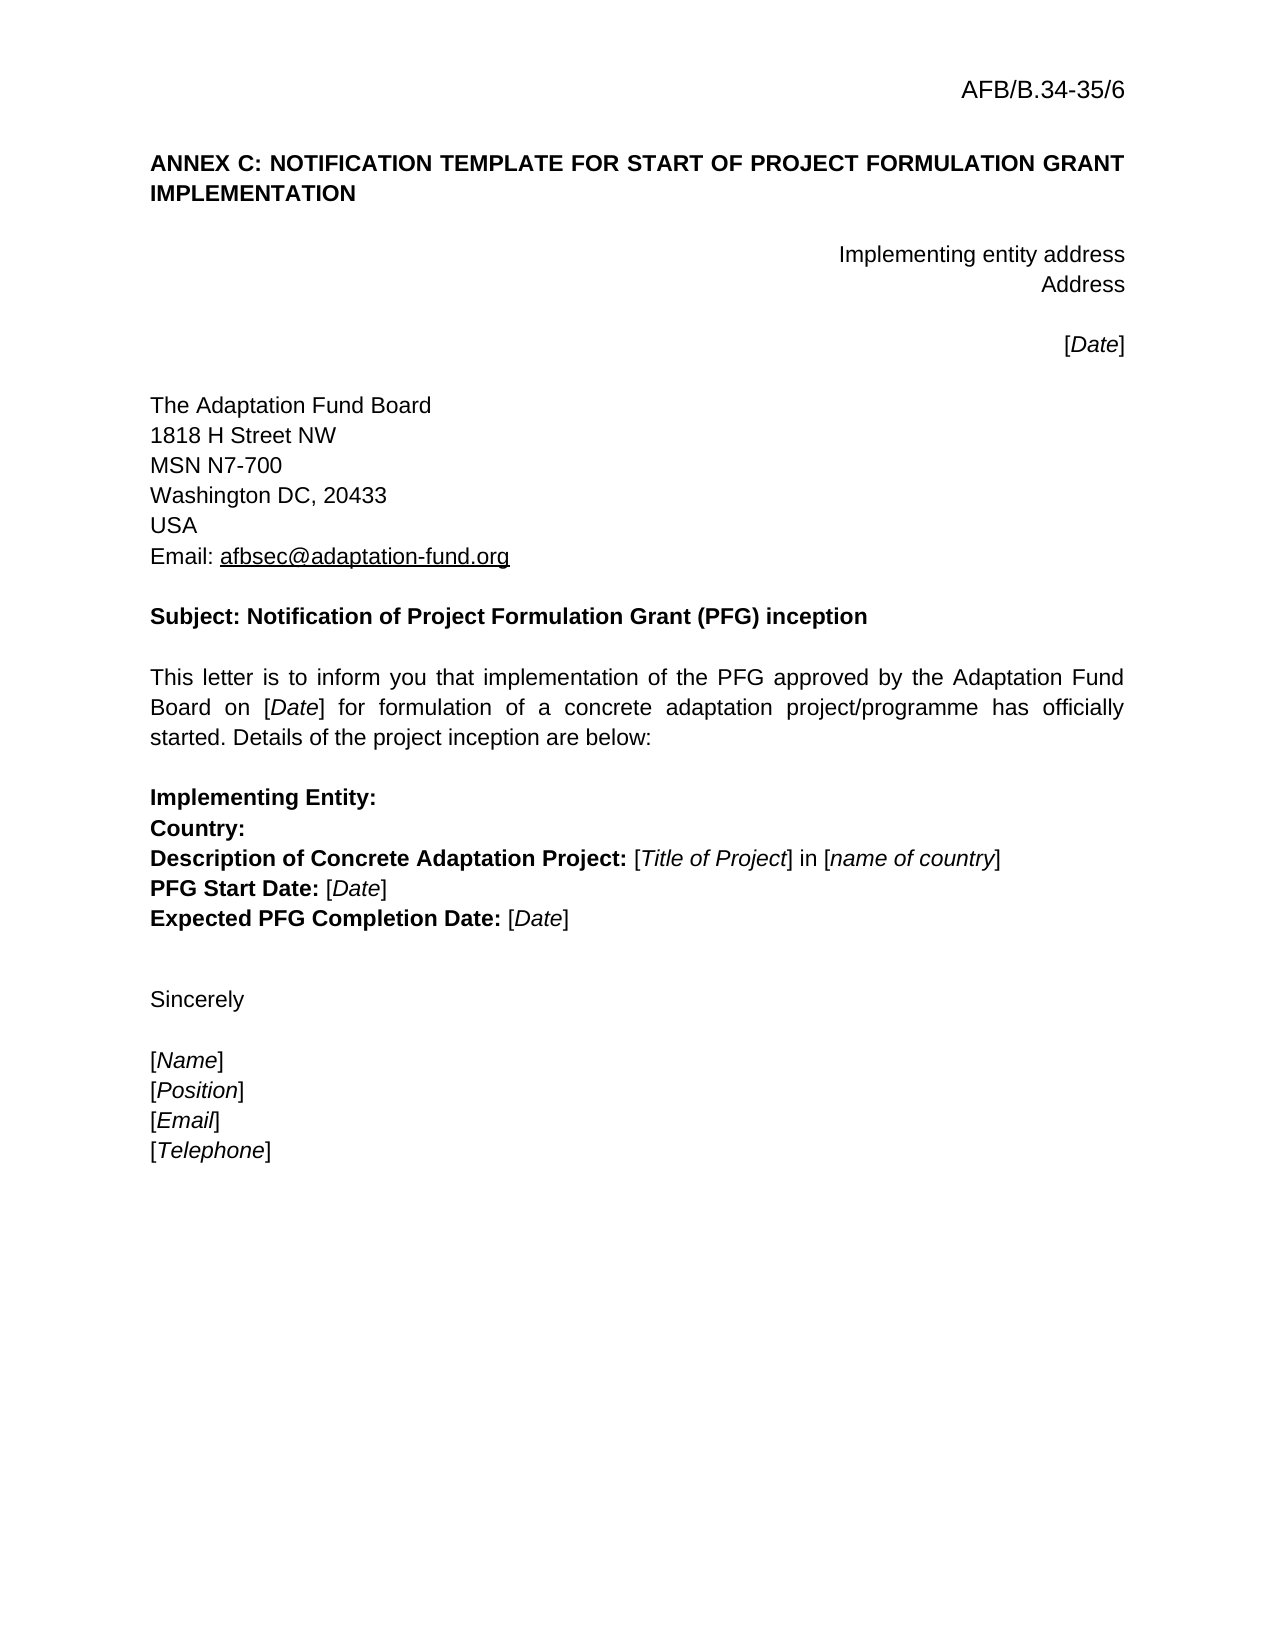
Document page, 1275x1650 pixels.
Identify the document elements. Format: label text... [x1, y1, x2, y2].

text This letter is to inform you that implementation of the PFG approved by the Adaptation Fund Board on [Date] for formulation of a concrete adaptation project/programme has officially started. Details of the project inception are below: [150, 663, 1125, 750]
text [Position] [150, 1077, 1125, 1103]
text [Date] [150, 331, 1125, 358]
text Email: afbsec@adaptation-fund.org [150, 543, 1125, 569]
text MSN N7-700 [150, 452, 1125, 478]
text Washington DC, 20433 [150, 482, 1125, 509]
text 1818 H Street NW [150, 422, 1125, 448]
text Address [150, 271, 1125, 297]
text Sincerely [150, 986, 1125, 1013]
text [Email] [150, 1107, 1125, 1134]
text ANNEX C: NOTIFICATION TEMPLATE FOR START OF PROJECT FORMULATION GRANT IMPLEMENTATION [150, 150, 1125, 207]
text Expected PFG Completion Date: [Date] [150, 905, 1125, 932]
text Country: [150, 814, 1125, 841]
text Implementing entity address [150, 241, 1125, 267]
text Description of Concrete Adaptation Project: [Title of Project] in [name of country] [150, 845, 1125, 871]
text PFG Start Date: [Date] [150, 875, 1125, 901]
text The Adaptation Fund Board [150, 392, 1125, 418]
text [Telephone] [150, 1137, 1125, 1164]
text Subject: Notification of Project Formulation Grant (PFG) inception [150, 603, 1125, 629]
text Implementing Entity: [150, 784, 1125, 811]
text USA [150, 512, 1125, 539]
text [Name] [150, 1047, 1125, 1073]
